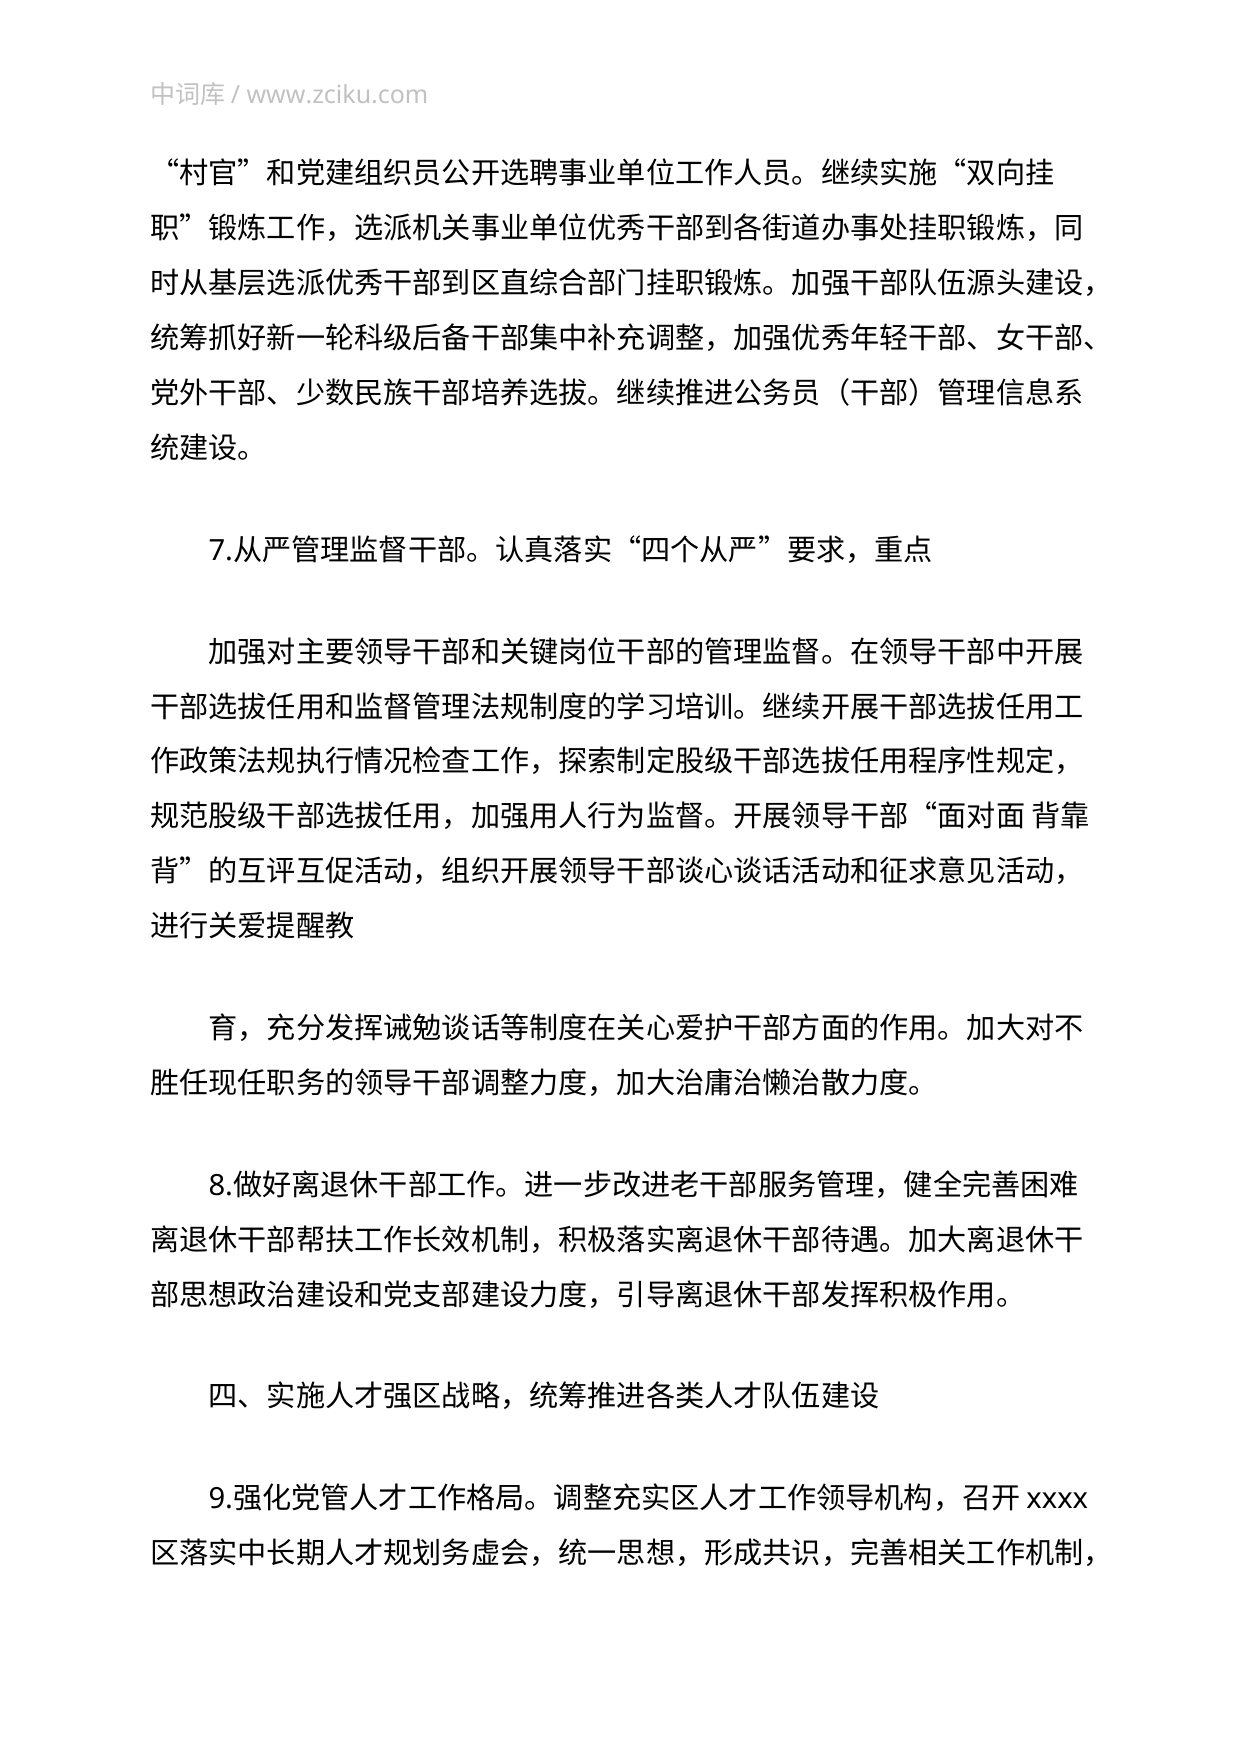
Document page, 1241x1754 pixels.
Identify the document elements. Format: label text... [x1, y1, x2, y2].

text 7.从严管理监督干部。认真落实“四个从严”要求，重点 [150, 526, 1090, 569]
text 加强对主要领导干部和关键岗位干部的管理监督。在领导干部中开展干部选拔任用和监督管理法规制度的学习培训。继续开展干部选拔任用工作政策法规执行情况检查工作，探索制定股级干部选拔任用程序性规定，规范股级干部选拔任用，加强用人行为监督。开展领导干部“面对面 背靠背”的互评互促活动，组织开展领导干部谈心谈话活动和征求意见活动，进行关爱提醒教 [150, 628, 1090, 945]
text 育，充分发挥诫勉谈话等制度在关心爱护干部方面的作用。加大对不胜任现任职务的领导干部调整力度，加大治庸治懒治散力度。 [150, 1004, 1090, 1102]
text 8.做好离退休干部工作。进一步改进老干部服务管理，健全完善困难离退休干部帮扶工作长效机制，积极落实离退休干部待遇。加大离退休干部思想政治建设和党支部建设力度，引导离退休干部发挥积极作用。 [150, 1161, 1090, 1313]
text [150, 1474, 1090, 1572]
text 四、实施人才强区战略，统筹推进各类人才队伍建设 [150, 1373, 1090, 1415]
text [150, 150, 1090, 467]
